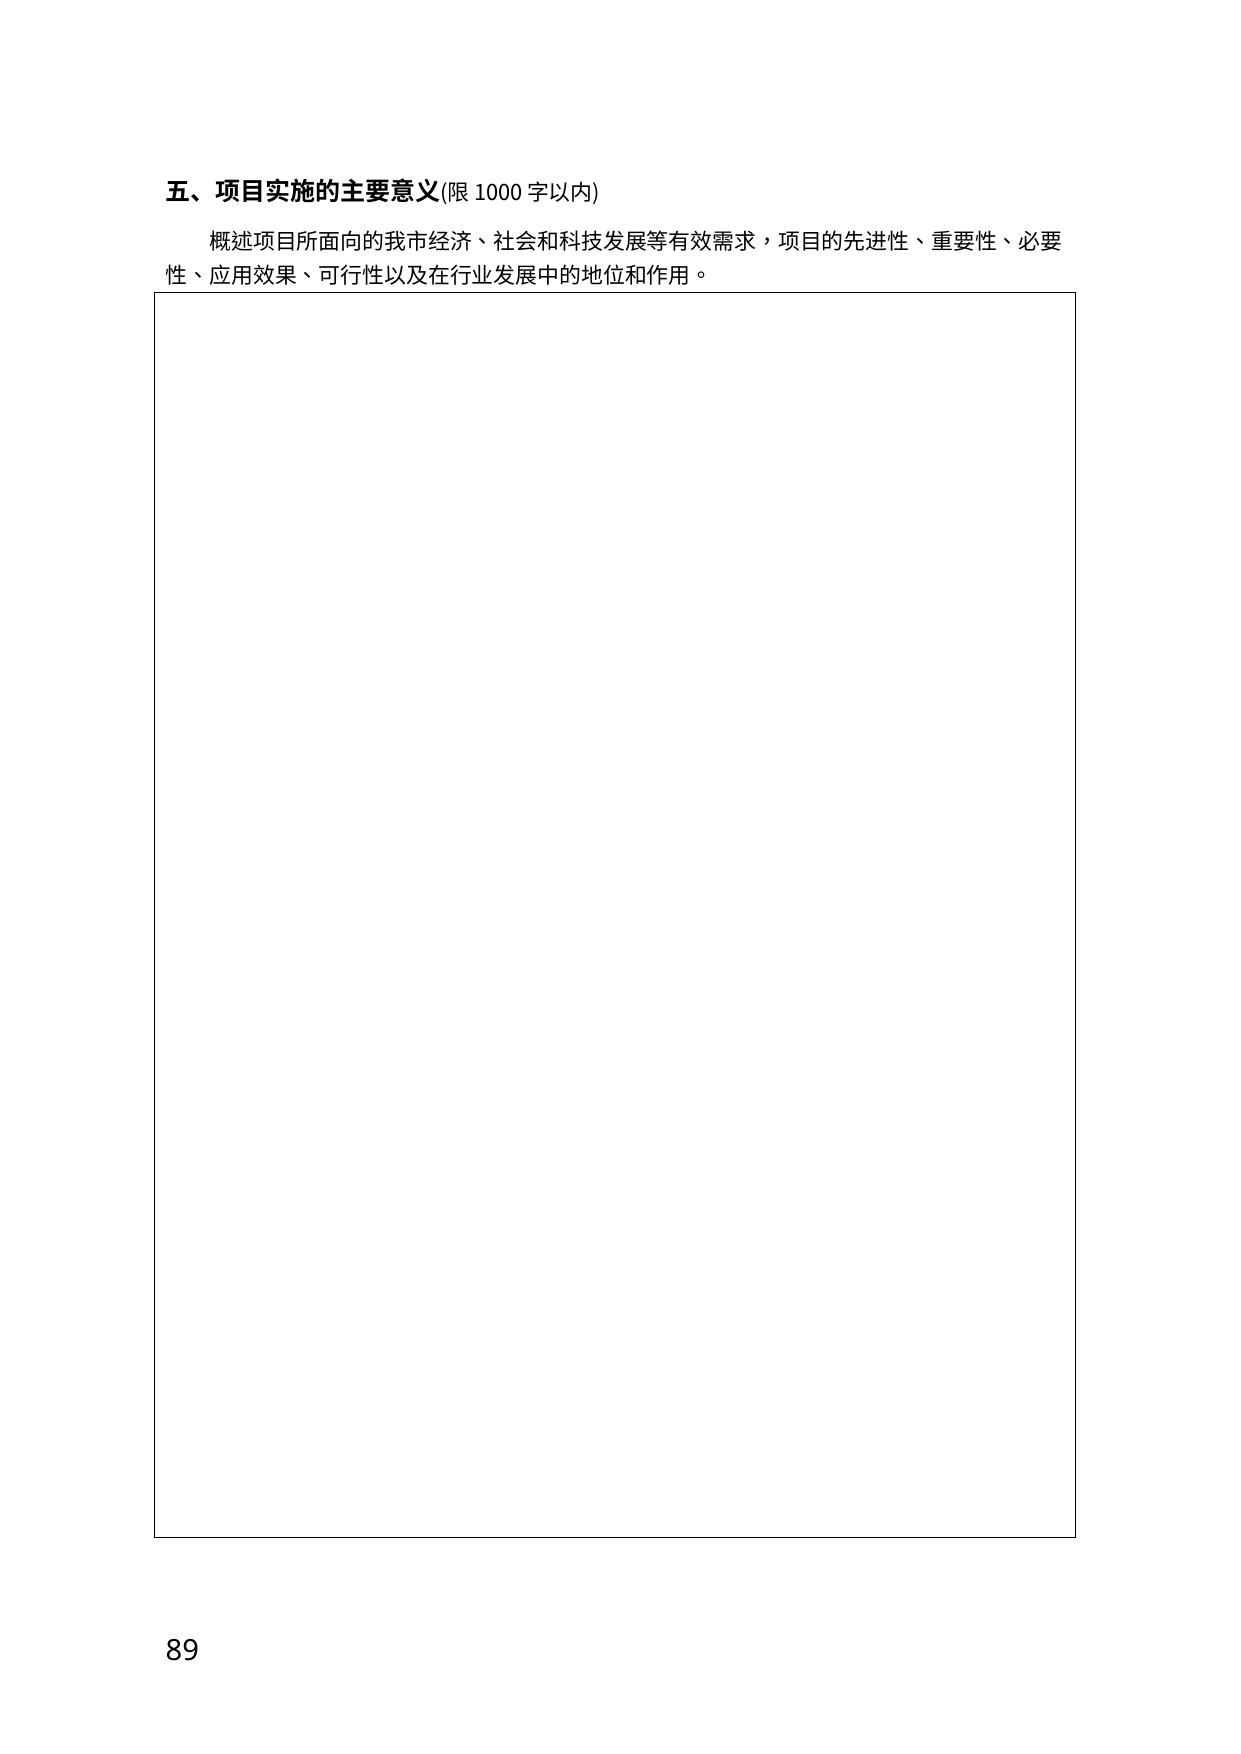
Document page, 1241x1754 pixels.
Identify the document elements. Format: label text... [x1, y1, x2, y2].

subtitle 五、项目实施的主要意义(限1000字以内) [165, 156, 1068, 224]
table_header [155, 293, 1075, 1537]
text 概述项目所面向的我市经济、社会和科技发展等有效需求，项目的先进性、重要性、必要性、应用效果、可行性以及在行业发展中的地位和作用。 [165, 224, 1087, 292]
